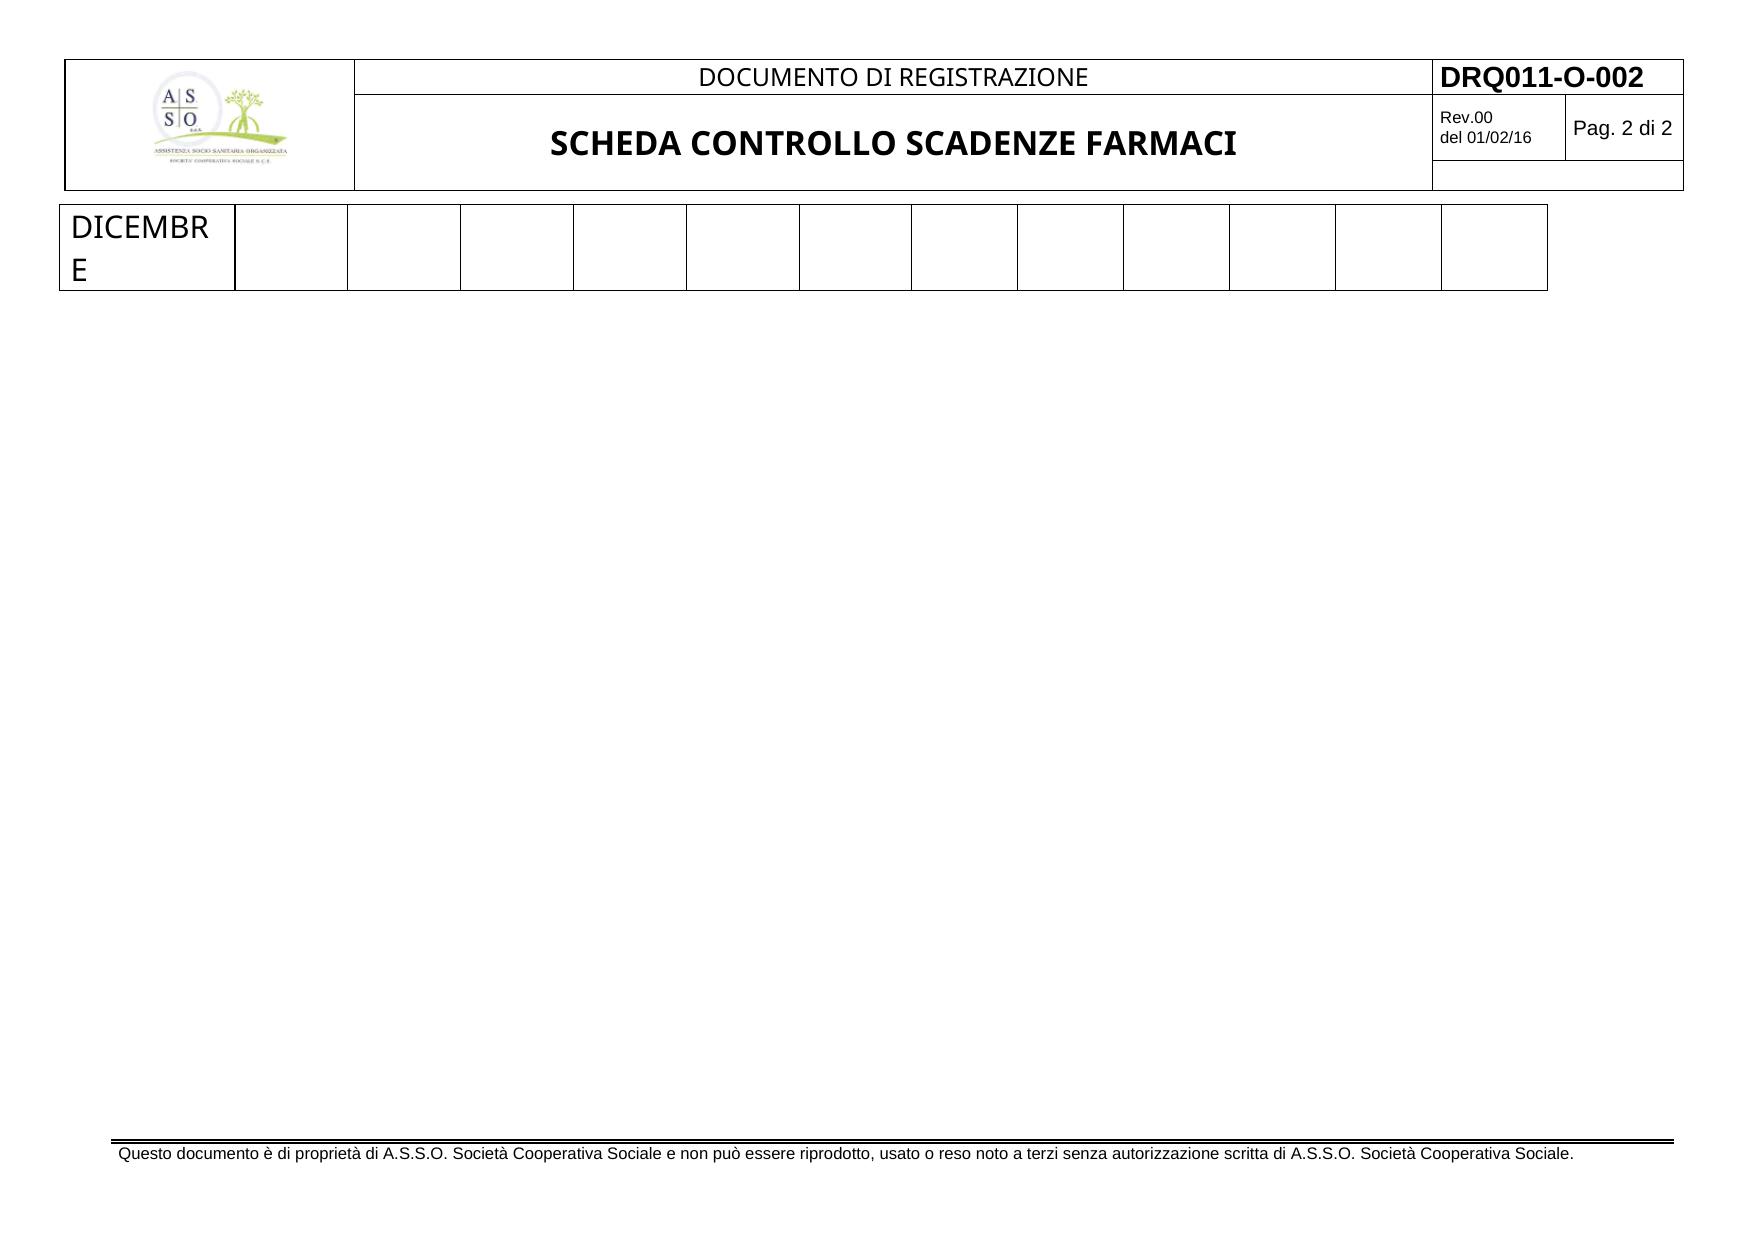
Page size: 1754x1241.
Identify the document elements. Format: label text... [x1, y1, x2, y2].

table_cell [1336, 205, 1441, 290]
table_cell [912, 205, 1017, 290]
picture [117, 69, 303, 181]
table_cell DICEMBRE [60, 205, 234, 290]
table_cell [461, 205, 573, 290]
table_cell [236, 205, 347, 290]
table_cell [1124, 205, 1229, 290]
table_cell [348, 205, 460, 290]
table_cell [800, 205, 911, 290]
table_cell [1442, 205, 1547, 290]
table_cell [687, 205, 799, 290]
table_cell [574, 205, 686, 290]
table_cell [1018, 205, 1123, 290]
table_cell [1230, 205, 1335, 290]
